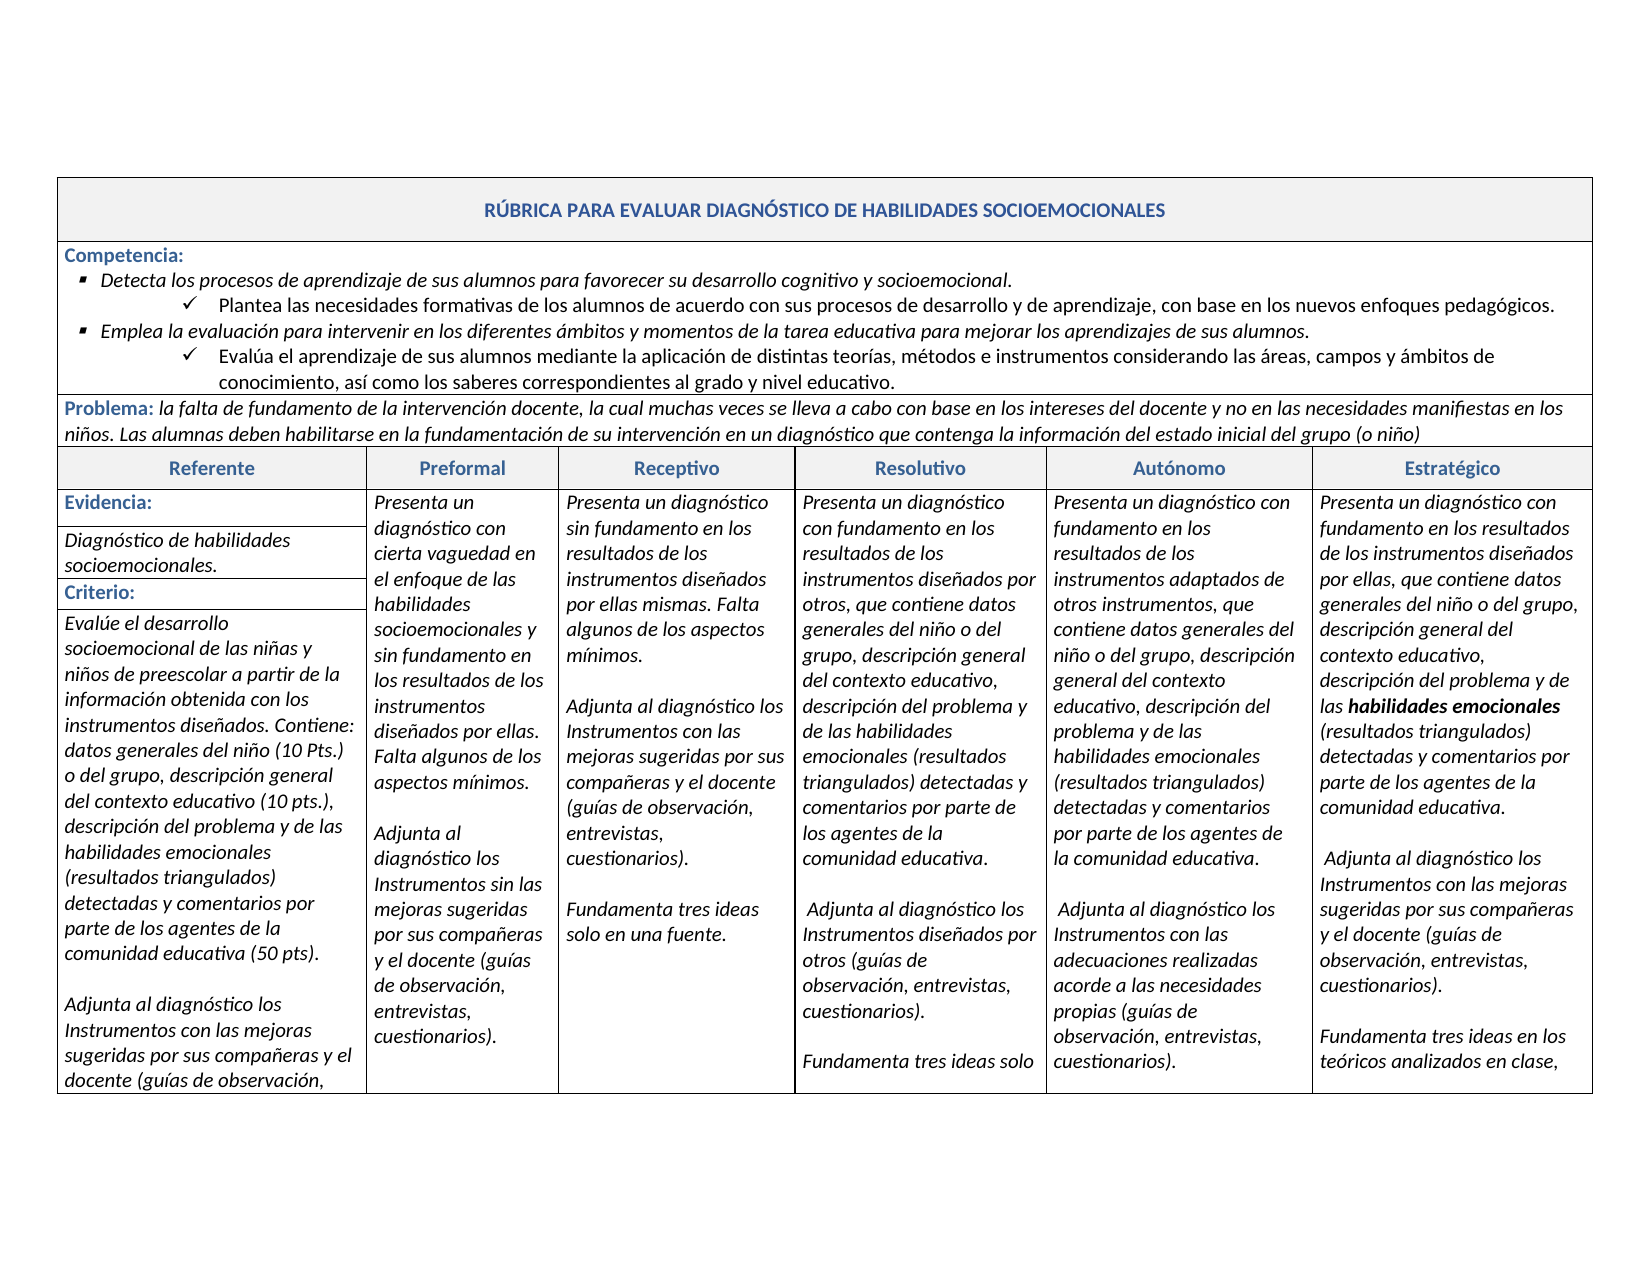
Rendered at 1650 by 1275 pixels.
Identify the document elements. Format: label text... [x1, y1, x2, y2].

table_cell Criterio: [58, 579, 366, 609]
table_cell Evidencia: [58, 490, 366, 526]
table_cell Presenta un diagnóstico sin fundamento en los resultados de los instrumentos diseñados por ellas mismas. Falta algunos de los aspectos mínimos. Adjunta al diagnóstico los Instrumentos con las mejoras sugeridas por sus compañeras y el docente (guías de observación, entrevistas, cuestionarios). Fundamenta tres ideas solo en una fuente. [559, 490, 794, 1093]
table_cell Resolutivo [796, 447, 1046, 488]
table_header RÚBRICA PARA EVALUAR DIAGNÓSTICO DE HABILIDADES SOCIOEMOCIONALES [58, 178, 1592, 241]
table_cell Presenta un diagnóstico con fundamento en los resultados de los instrumentos diseñados por otros, que contiene datos generales del niño o del grupo, descripción general del contexto educativo, descripción del problema y de las habilidades emocionales (resultados triangulados) detectadas y comentarios por parte de los agentes de la comunidad educativa. Adjunta al diagnóstico los Instrumentos diseñados por otros (guías de observación, entrevistas, cuestionarios). Fundamenta tres ideas solo en dos fuentes. [796, 490, 1046, 1093]
table_cell Estratégico [1313, 447, 1592, 488]
table_cell Receptivo [559, 447, 794, 488]
table_cell Preformal [367, 447, 558, 488]
table_cell Autónomo [1047, 447, 1312, 488]
table_cell Presenta un diagnóstico con fundamento en los resultados de los instrumentos diseñados por ellas, que contiene datos generales del niño o del grupo, descripción general del contexto educativo, descripción del problema y de las habilidades emocionales (resultados triangulados) detectadas y comentarios por parte de los agentes de la comunidad educativa. Adjunta al diagnóstico los Instrumentos con las mejoras sugeridas por sus compañeras y el docente (guías de observación, entrevistas, cuestionarios). Fundamenta tres ideas en los teóricos analizados en clase, en el programa de preescolar y en otra fuente confiable. [1313, 490, 1592, 1093]
table_cell Competencia: Detecta los procesos de aprendizaje de sus alumnos para favorecer su desarrollo cognitivo y socioemocional. Plantea las necesidades formativas de los alumnos de acuerdo con sus procesos de desarrollo y de aprendizaje, con base en los nuevos enfoques pedagógicos. Emplea la evaluación para intervenir en los diferentes ámbitos y momentos de la tarea educativa para mejorar los aprendizajes de sus alumnos. Evalúa el aprendizaje de sus alumnos mediante la aplicación de distintas teorías, métodos e instrumentos considerando las áreas, campos y ámbitos de conocimiento, así como los saberes correspondientes al grado y nivel educativo. [58, 242, 1592, 394]
table_cell Presenta un diagnóstico con fundamento en los resultados de los instrumentos adaptados de otros instrumentos, que contiene datos generales del niño o del grupo, descripción general del contexto educativo, descripción del problema y de las habilidades emocionales (resultados triangulados) detectadas y comentarios por parte de los agentes de la comunidad educativa. Adjunta al diagnóstico los Instrumentos con las adecuaciones realizadas acorde a las necesidades propias (guías de observación, entrevistas, cuestionarios). Fundamenta tres de ideas en los teóricos analizados en clase, en el programa de preescolar o en otra fuente confiable. [1047, 490, 1312, 1093]
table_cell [58, 610, 366, 1093]
table_cell Referente [58, 447, 366, 488]
table_cell Diagnóstico de habilidades socioemocionales. [58, 527, 366, 578]
table_cell Problema: la falta de fundamento de la intervención docente, la cual muchas veces se lleva a cabo con base en los intereses del docente y no en las necesidades manifiestas en los niños. Las alumnas deben habilitarse en la fundamentación de su intervención en un diagnóstico que contenga la información del estado inicial del grupo (o niño) [58, 395, 1592, 446]
table_cell Presenta un diagnóstico con cierta vaguedad en el enfoque de las habilidades socioemocionales y sin fundamento en los resultados de los instrumentos diseñados por ellas. Falta algunos de los aspectos mínimos. Adjunta al diagnóstico los Instrumentos sin las mejoras sugeridas por sus compañeras y el docente (guías de observación, entrevistas, cuestionarios). Carece de fundamento teórico de ideas. [367, 490, 558, 1093]
